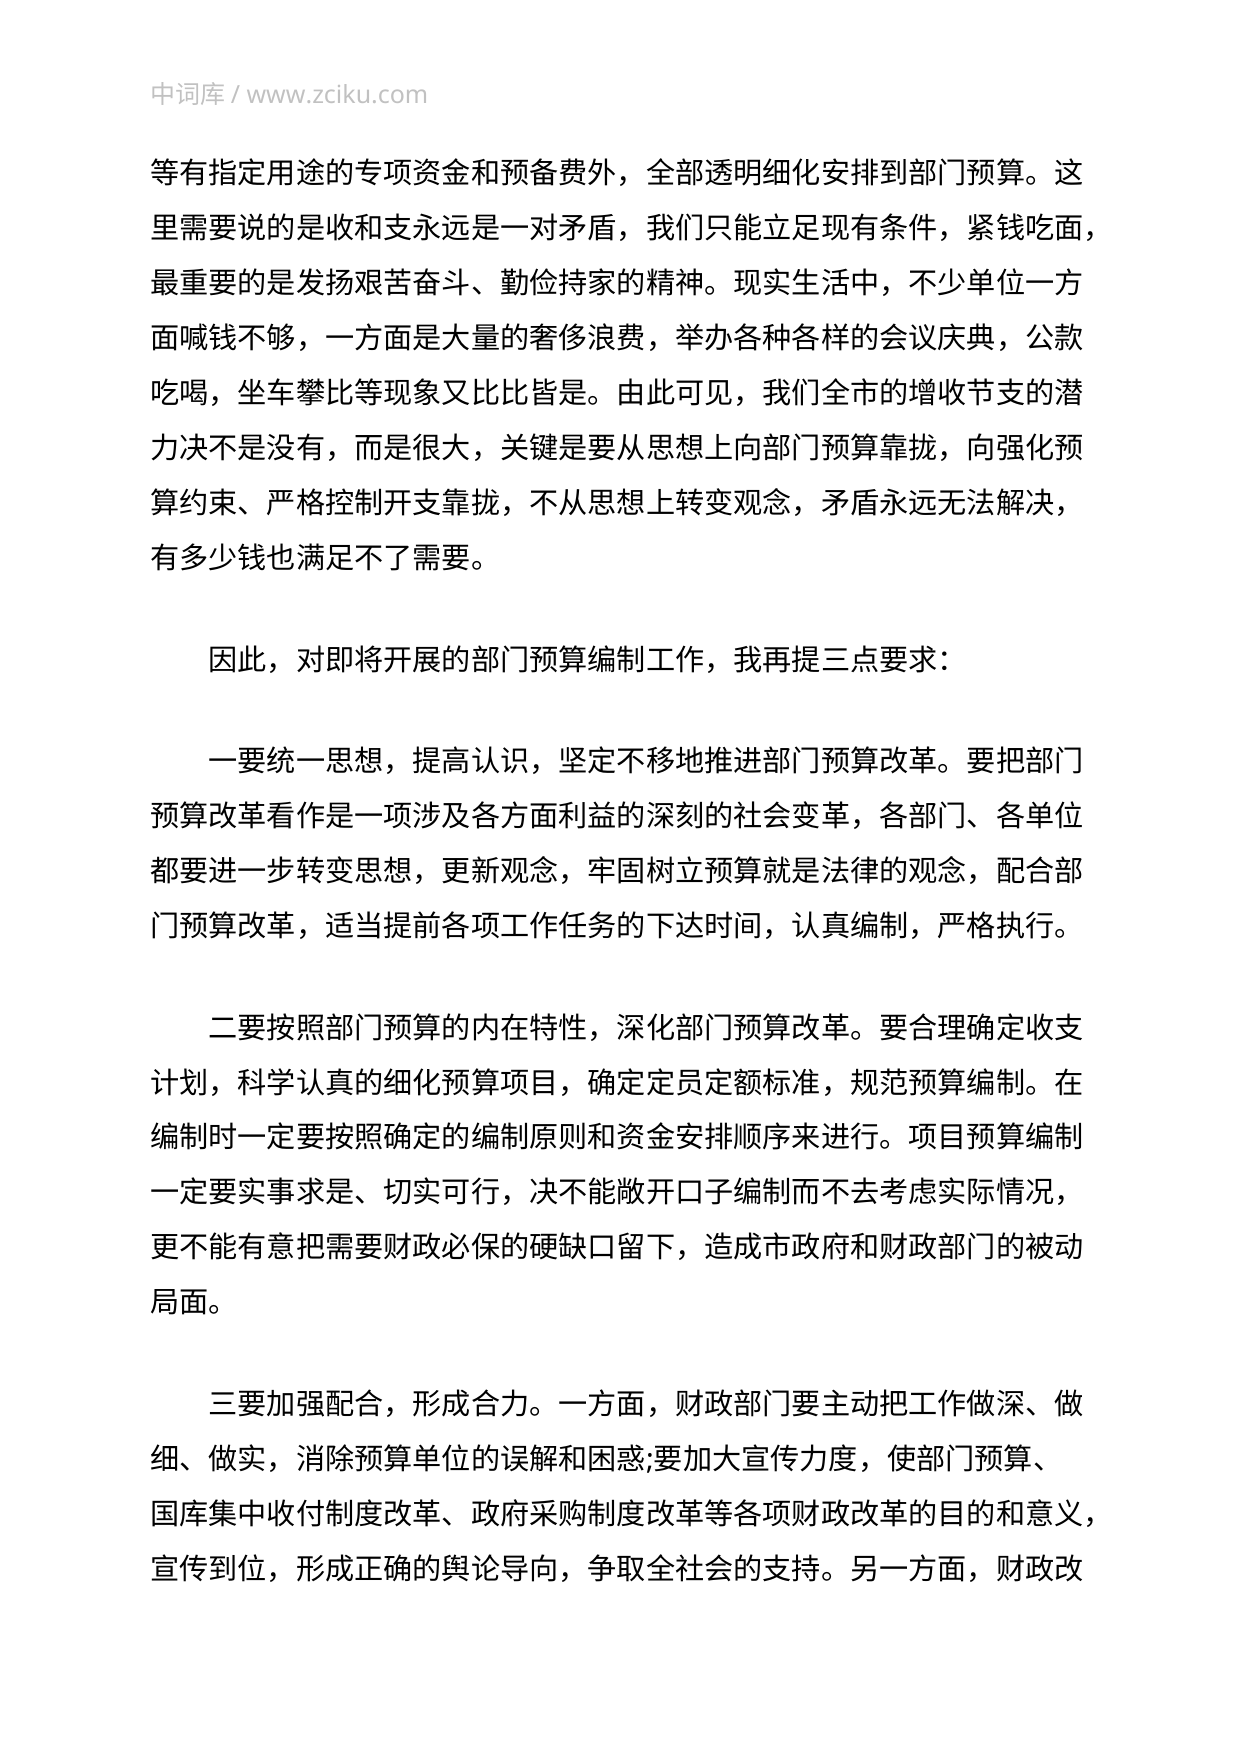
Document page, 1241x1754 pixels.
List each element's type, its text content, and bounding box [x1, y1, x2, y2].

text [150, 1381, 1090, 1588]
text 二要按照部门预算的内在特性，深化部门预算改革。要合理确定收支计划，科学认真的细化预算项目，确定定员定额标准，规范预算编制。在编制时一定要按照确定的编制原则和资金安排顺序来进行。项目预算编制一定要实事求是、切实可行，决不能敞开口子编制而不去考虑实际情况，更不能有意把需要财政必保的硬缺口留下，造成市政府和财政部门的被动局面。 [150, 1004, 1090, 1321]
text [150, 150, 1090, 577]
text 因此，对即将开展的部门预算编制工作，我再提三点要求： [150, 636, 1090, 678]
text 一要统一思想，提高认识，坚定不移地推进部门预算改革。要把部门预算改革看作是一项涉及各方面利益的深刻的社会变革，各部门、各单位都要进一步转变思想，更新观念，牢固树立预算就是法律的观念，配合部门预算改革，适当提前各项工作任务的下达时间，认真编制，严格执行。 [150, 738, 1090, 945]
